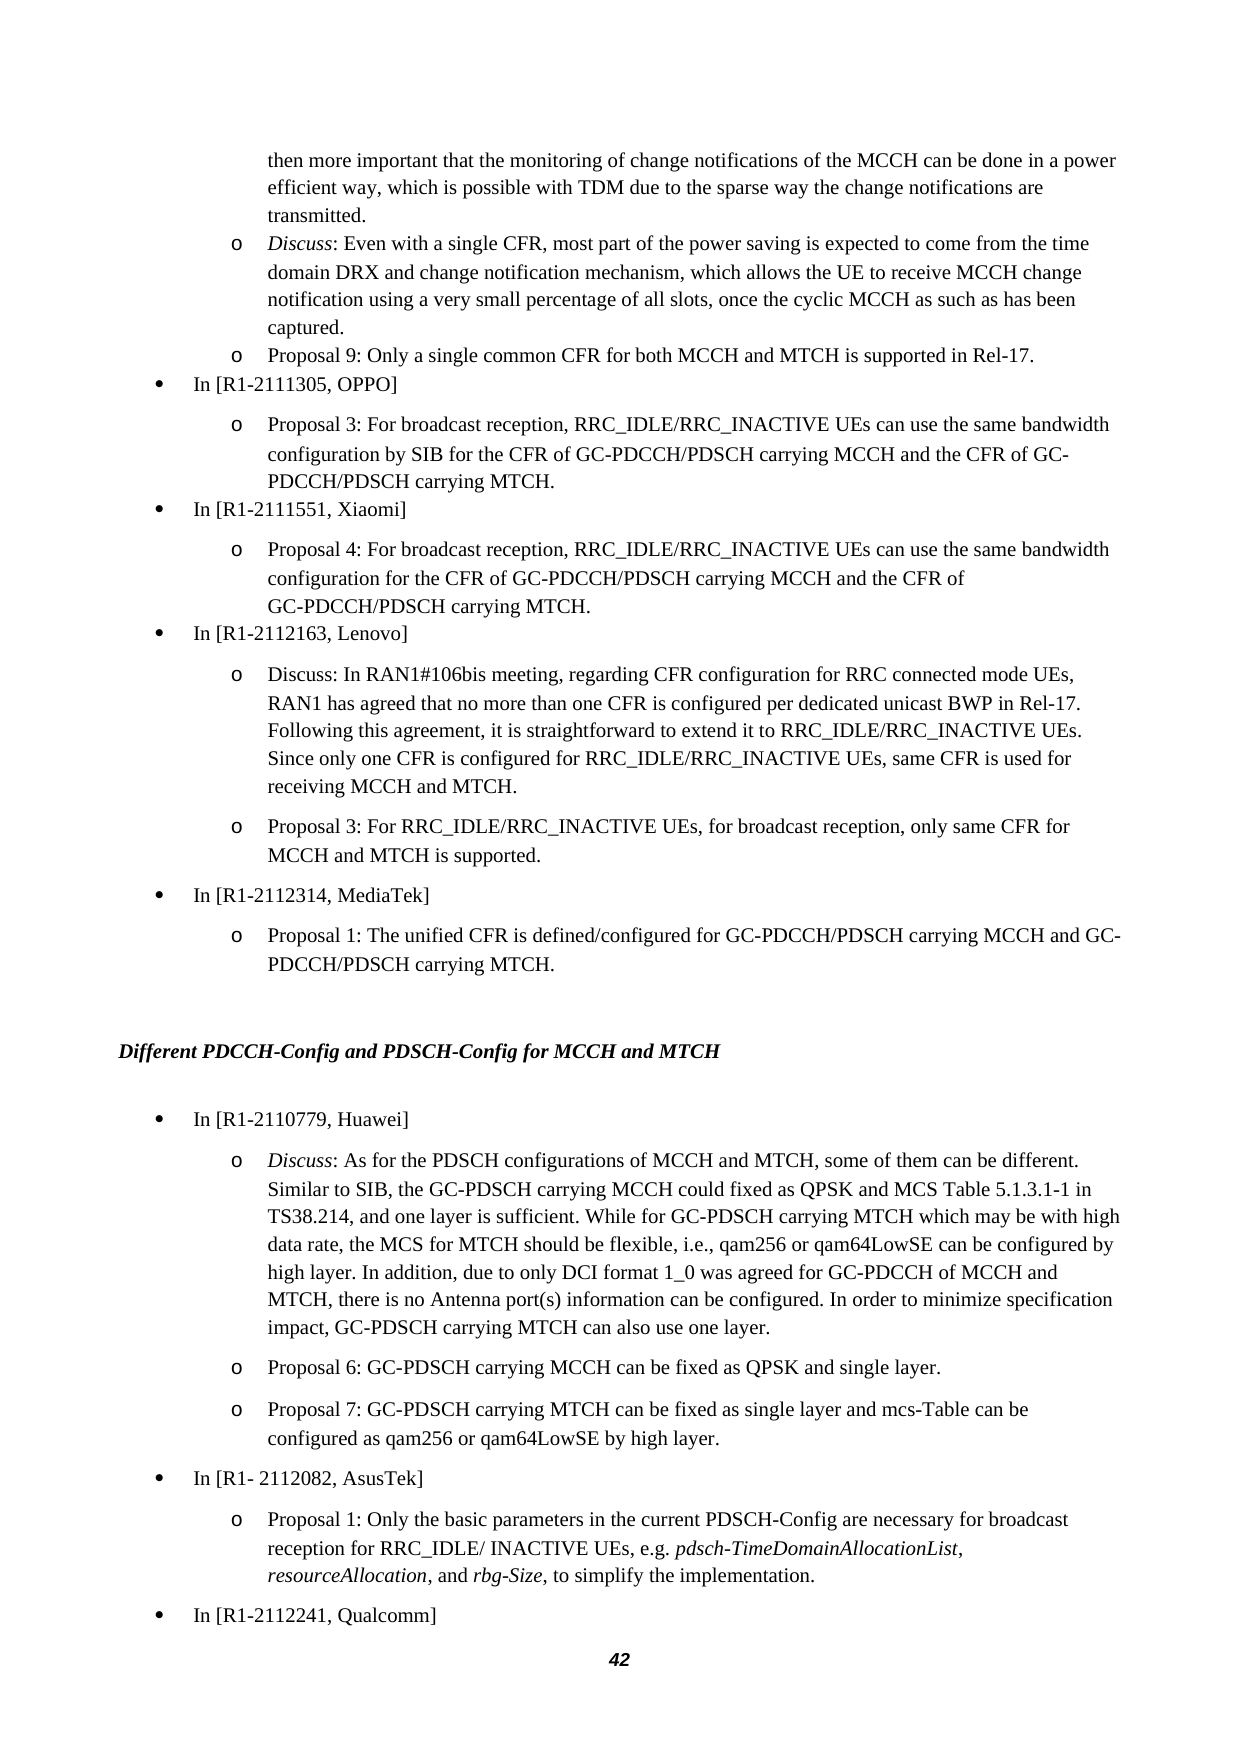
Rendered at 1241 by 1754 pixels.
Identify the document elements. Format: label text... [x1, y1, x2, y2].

list In [R1-2112314, MediaTek] [156, 883, 1122, 907]
list In [R1-2111551, Xiaomi] [156, 497, 1122, 521]
list Discuss: In RAN1#106bis meeting, regarding CFR configuration for RRC connected mode UEs, RAN1 has agreed that no more than one CFR is configured per dedicated unicast BWP in Rel-17. Following this agreement, it is straightforward to extend it to RRC_IDLE/RRC_INACTIVE UEs. Since only one CFR is configured for RRC_IDLE/RRC_INACTIVE UEs, same CFR is used for receiving MCCH and MTCH. [230, 661, 1122, 798]
text Different PDCCH-Config and PDSCH-Config for MCCH and MTCH [118, 1039, 1122, 1063]
list In [R1-2112241, Qualcomm] [156, 1603, 1122, 1627]
list In [R1-2111305, OPPO] [156, 372, 1122, 396]
list Discuss: As for the PDSCH configurations of MCCH and MTCH, some of them can be different. Similar to SIB, the GC-PDSCH carrying MCCH could fixed as QPSK and MCS Table 5.1.3.1-1 in TS38.214, and one layer is sufficient. While for GC-PDSCH carrying MTCH which may be with high data rate, the MCS for MTCH should be flexible, i.e., qam256 or qam64LowSE can be configured by high layer. In addition, due to only DCI format 1_0 was agreed for GC-PDCCH of MCCH and MTCH, there is no Antenna port(s) information can be configured. In order to minimize specification impact, GC-PDSCH carrying MTCH can also use one layer. [230, 1147, 1122, 1339]
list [230, 148, 1122, 227]
list Proposal 1: The unified CFR is defined/configured for GC-PDCCH/PDSCH carrying MCCH and GC-PDCCH/PDSCH carrying MTCH. [230, 923, 1122, 976]
list Proposal 6: GC-PDSCH carrying MCCH can be fixed as QPSK and single layer. [230, 1355, 1122, 1381]
list In [R1-2110779, Huawei] [156, 1107, 1122, 1131]
list In [R1- 2112082, AsusTek] [156, 1466, 1122, 1490]
list Proposal 7: GC-PDSCH carrying MTCH can be fixed as single layer and mcs-Table can be configured as qam256 or qam64LowSE by high layer. [230, 1397, 1122, 1450]
list In [R1-2112163, Lenovo] [156, 621, 1122, 645]
list Proposal 3: For broadcast reception, RRC_IDLE/RRC_INACTIVE UEs can use the same bandwidth configuration by SIB for the CFR of GC-PDCCH/PDSCH carrying MCCH and the CFR of GC-PDCCH/PDSCH carrying MTCH. [230, 412, 1122, 493]
list Proposal 4: For broadcast reception, RRC_IDLE/RRC_INACTIVE UEs can use the same bandwidth configuration for the CFR of GC-PDCCH/PDSCH carrying MCCH and the CFR of GC-PDCCH/PDSCH carrying MTCH. [230, 537, 1122, 618]
list Discuss: Even with a single CFR, most part of the power saving is expected to come from the time domain DRX and change notification mechanism, which allows the UE to receive MCCH change notification using a very small percentage of all slots, once the cyclic MCCH as such as has been captured. [230, 231, 1122, 339]
list Proposal 1: Only the basic parameters in the current PDSCH-Config are necessary for broadcast reception for RRC_IDLE/ INACTIVE UEs, e.g. pdsch-TimeDomainAllocationList, resourceAllocation, and rbg-Size, to simplify the implementation. [230, 1506, 1122, 1587]
list Proposal 3: For RRC_IDLE/RRC_INACTIVE UEs, for broadcast reception, only same CFR for MCCH and MTCH is supported. [230, 814, 1122, 867]
list Proposal 9: Only a single common CFR for both MCCH and MTCH is supported in Rel-17. [230, 343, 1122, 368]
